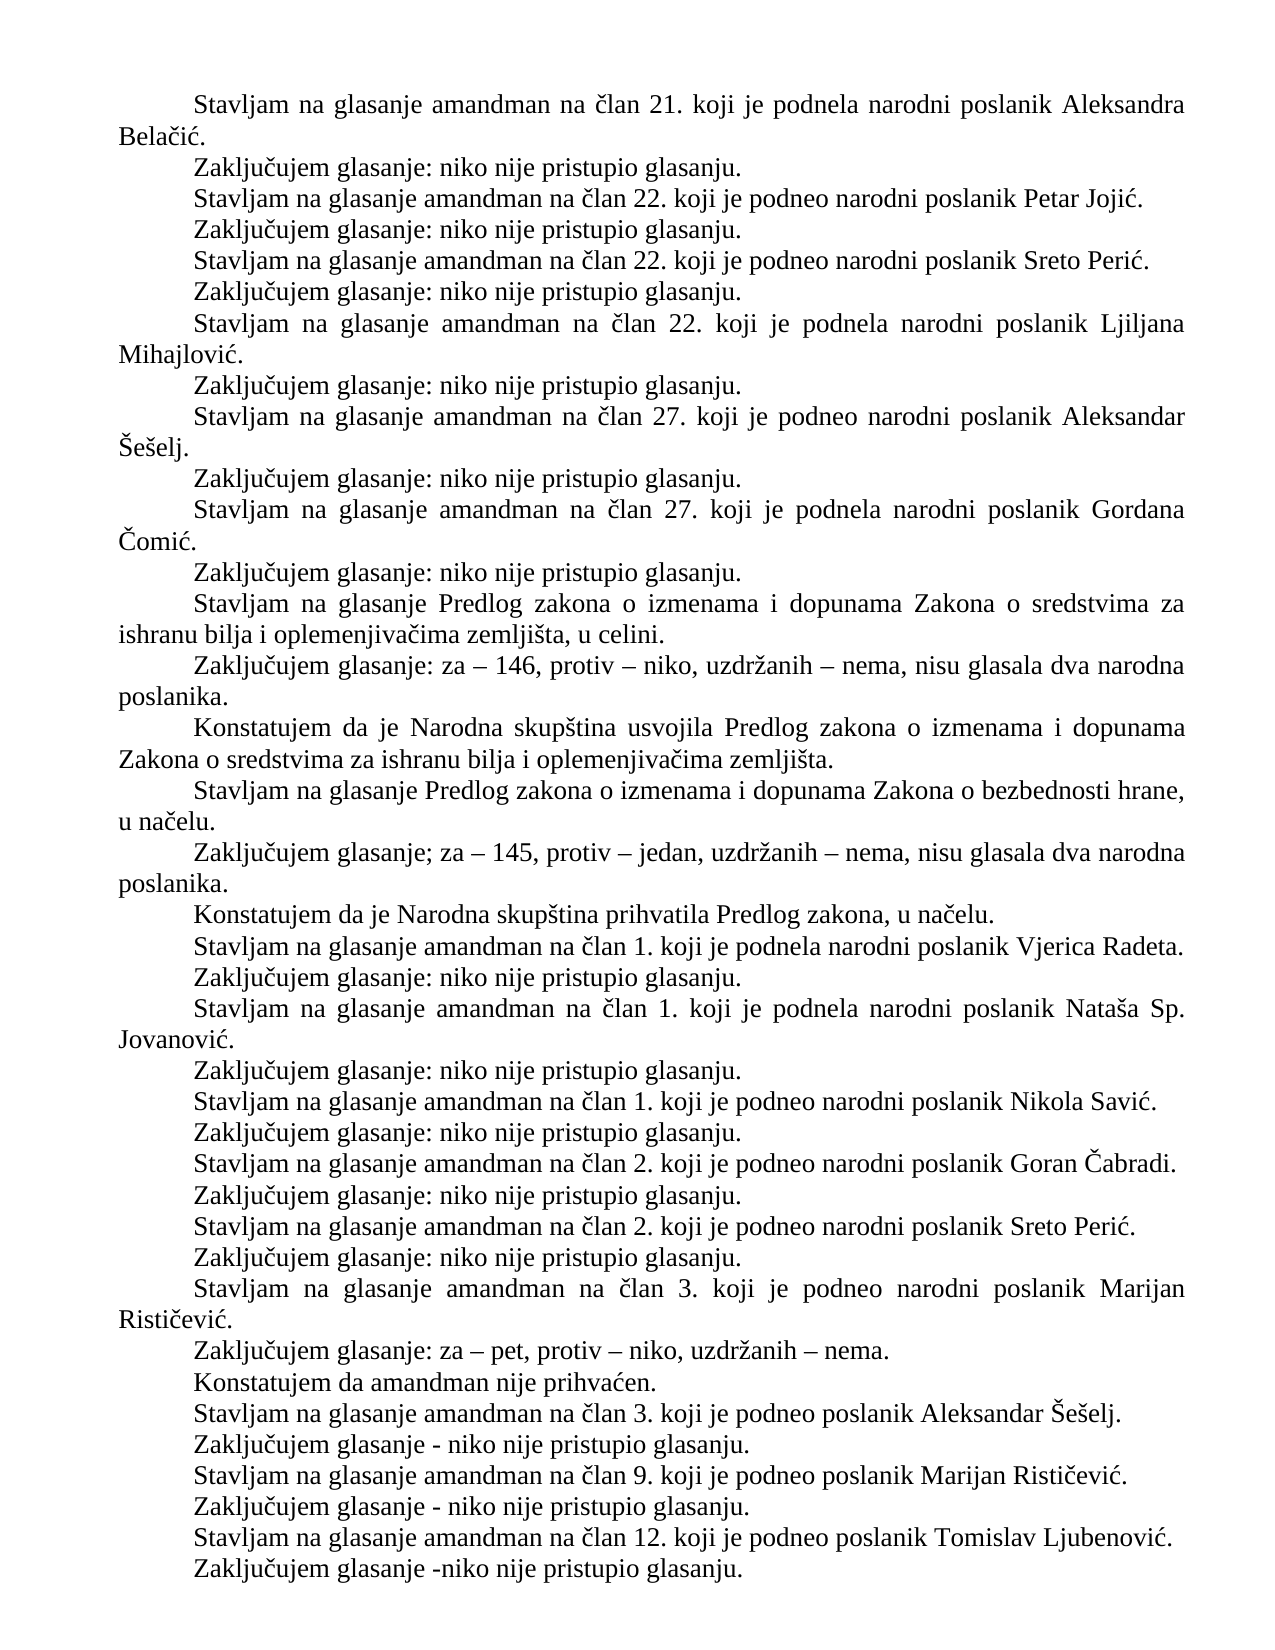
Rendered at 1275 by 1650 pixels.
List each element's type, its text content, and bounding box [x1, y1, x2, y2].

text Stavljam na glasanje Predlog zakona o izmenama i dopunama Zakona o sredstvima za ishranu bilja i oplemenjivačima zemljišta, u celini. [118, 587, 1186, 649]
text Stavljam na glasanje amandman na član 12. koji je podneo poslanik Tomislav Ljubenović. [118, 1521, 1186, 1552]
text Stavljam na glasanje amandman na član 9. koji je podneo poslanik Marijan Rističević. [118, 1459, 1186, 1490]
text Zaključujem glasanje: niko nije pristupio glasanju. [118, 369, 1186, 400]
text Stavljam na glasanje amandman na član 1. koji je podnela narodni poslanik Nataša Sp. Jovanović. [118, 992, 1186, 1054]
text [118, 1490, 1186, 1521]
text Konstatujem da je Narodna skupština prihvatila Predlog zakona, u načelu. [118, 898, 1186, 929]
text Stavljam na glasanje amandman na član 27. koji je podnela narodni poslanik Gordana Čomić. [118, 493, 1186, 556]
text Konstatujem da je Narodna skupština usvojila Predlog zakona o izmenama i dopunama Zakona o sredstvima za ishranu bilja i oplemenjivačima zemljišta. [118, 712, 1186, 774]
text Stavljam na glasanje amandman na član 1. koji je podneo narodni poslanik Nikola Savić. [118, 1085, 1186, 1116]
text Stavljam na glasanje amandman na član 27. koji je podneo narodni poslanik Aleksandar Šešelj. [118, 400, 1186, 462]
text Zaključujem glasanje: niko nije pristupio glasanju. [118, 1116, 1186, 1148]
text Zaključujem glasanje: niko nije pristupio glasanju. [118, 961, 1186, 992]
text Stavljam na glasanje Predlog zakona o izmenama i dopunama Zakona o bezbednosti hrane, u načelu. [118, 774, 1186, 836]
text Stavljam na glasanje amandman na član 3. koji je podneo poslanik Aleksandar Šešelj. [118, 1397, 1186, 1428]
text Zaključujem glasanje: niko nije pristupio glasanju. [118, 1241, 1186, 1272]
text Zaključujem glasanje: niko nije pristupio glasanju. [118, 276, 1186, 307]
text Stavljam na glasanje amandman na član 1. koji je podnela narodni poslanik Vjerica Radeta. [118, 929, 1186, 961]
text Zaključujem glasanje: niko nije pristupio glasanju. [118, 462, 1186, 493]
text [118, 1428, 1186, 1459]
text Zaključujem glasanje -niko nije pristupio glasanju. [118, 1552, 1186, 1584]
text Stavljam na glasanje amandman na član 21. koji je podnela narodni poslanik Aleksandra Belačić. [118, 89, 1186, 151]
text Zaključujem glasanje: za – 146, protiv – niko, uzdržanih – nema, nisu glasala dva narodna poslanika. [118, 649, 1186, 712]
text Stavljam na glasanje amandman na član 22. koji je podnela narodni poslanik Ljiljana Mihajlović. [118, 307, 1186, 369]
text Zaključujem glasanje: za – pet, protiv – niko, uzdržanih – nema. [118, 1334, 1186, 1366]
text Zaključujem glasanje: niko nije pristupio glasanju. [118, 1054, 1186, 1085]
text Zaključujem glasanje: niko nije pristupio glasanju. [118, 556, 1186, 587]
text Zaključujem glasanje: niko nije pristupio glasanju. [118, 1179, 1186, 1210]
text Stavljam na glasanje amandman na član 22. koji je podneo narodni poslanik Petar Jojić. [118, 182, 1186, 213]
text Zaključujem glasanje: niko nije pristupio glasanju. [118, 213, 1186, 244]
text Konstatujem da amandman nije prihvaćen. [118, 1366, 1186, 1397]
text Stavljam na glasanje amandman na član 3. koji je podneo narodni poslanik Marijan Rističević. [118, 1272, 1186, 1334]
text Stavljam na glasanje amandman na član 2. koji je podneo narodni poslanik Sreto Perić. [118, 1210, 1186, 1241]
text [118, 151, 1186, 182]
text Stavljam na glasanje amandman na član 2. koji je podneo narodni poslanik Goran Čabradi. [118, 1148, 1186, 1179]
text Stavljam na glasanje amandman na član 22. koji je podneo narodni poslanik Sreto Perić. [118, 244, 1186, 276]
text Zaključujem glasanje; za – 145, protiv – jedan, uzdržanih – nema, nisu glasala dva narodna poslanika. [118, 836, 1186, 898]
